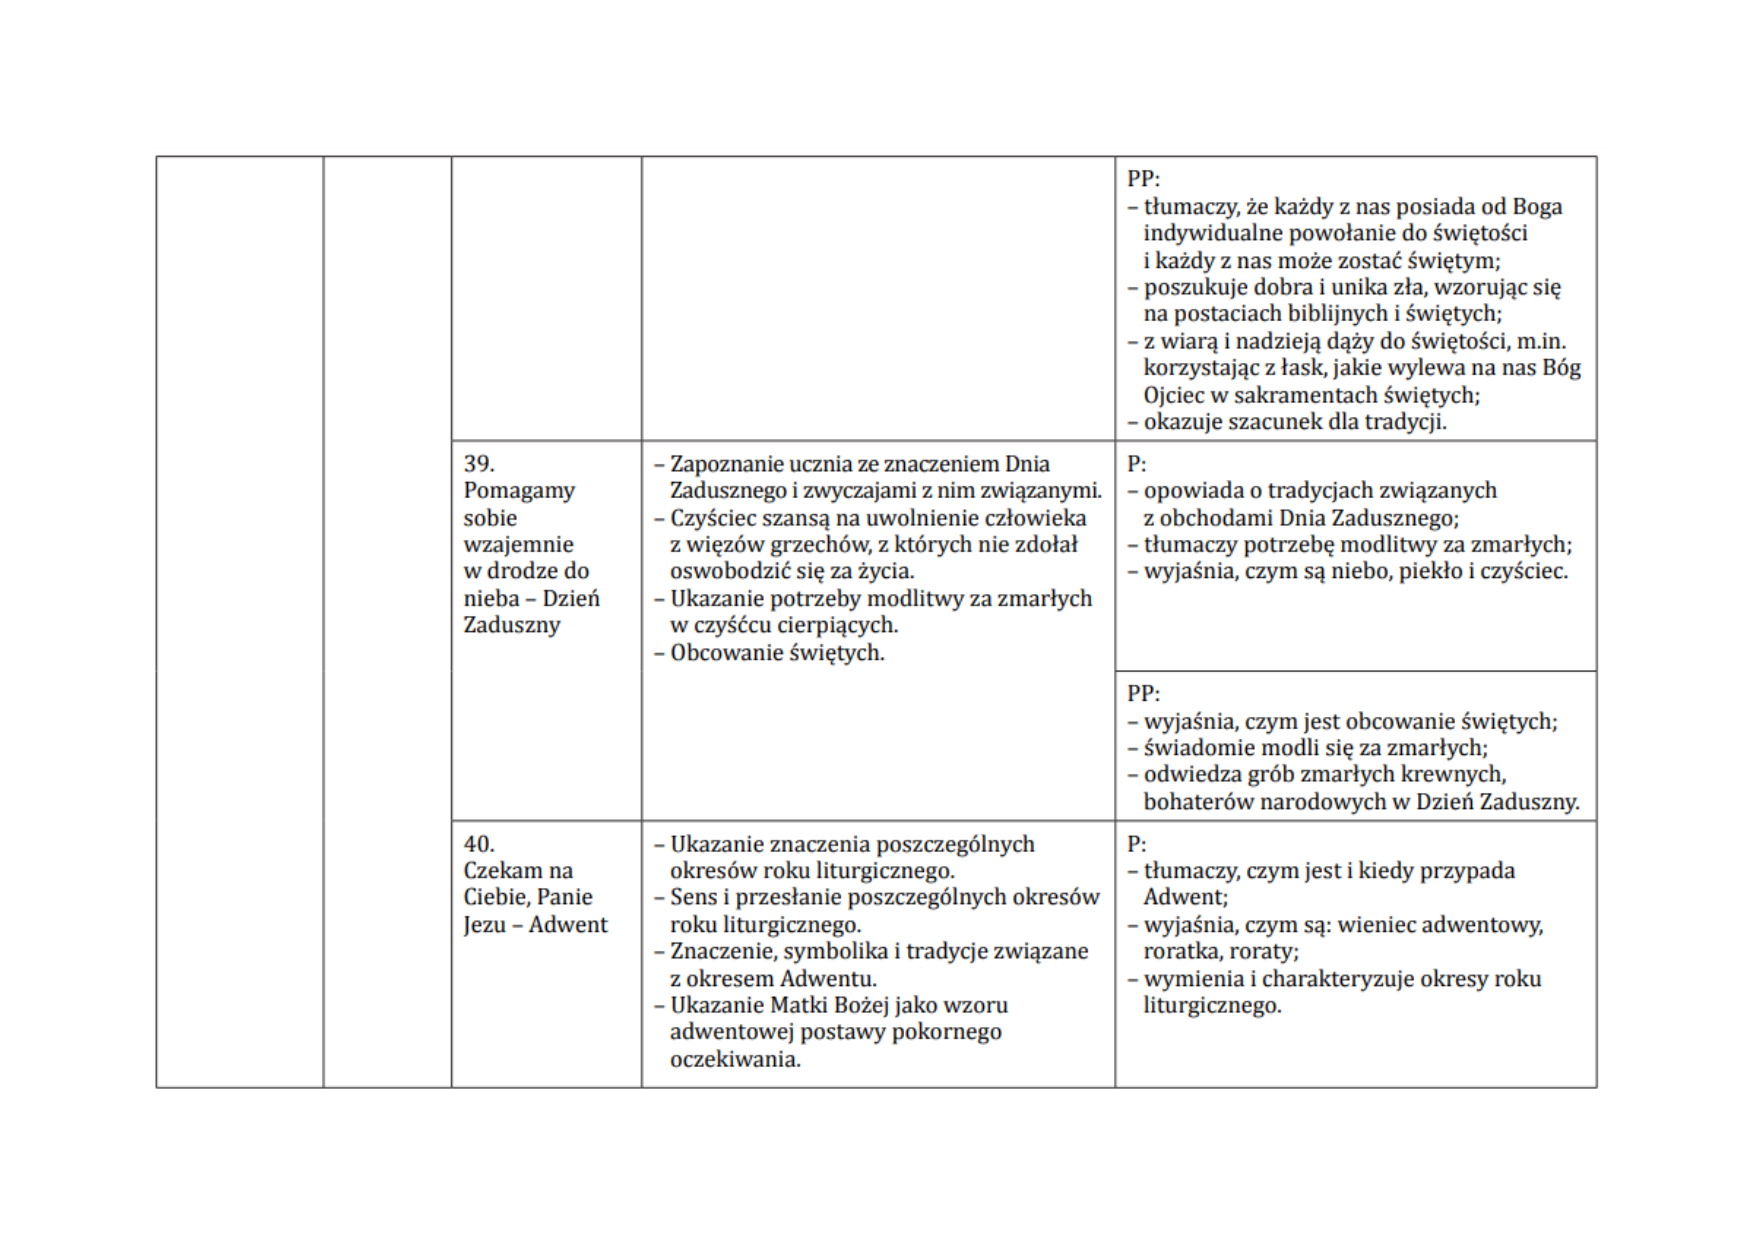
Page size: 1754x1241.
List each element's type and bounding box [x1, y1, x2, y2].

picture [147, 147, 1607, 1093]
